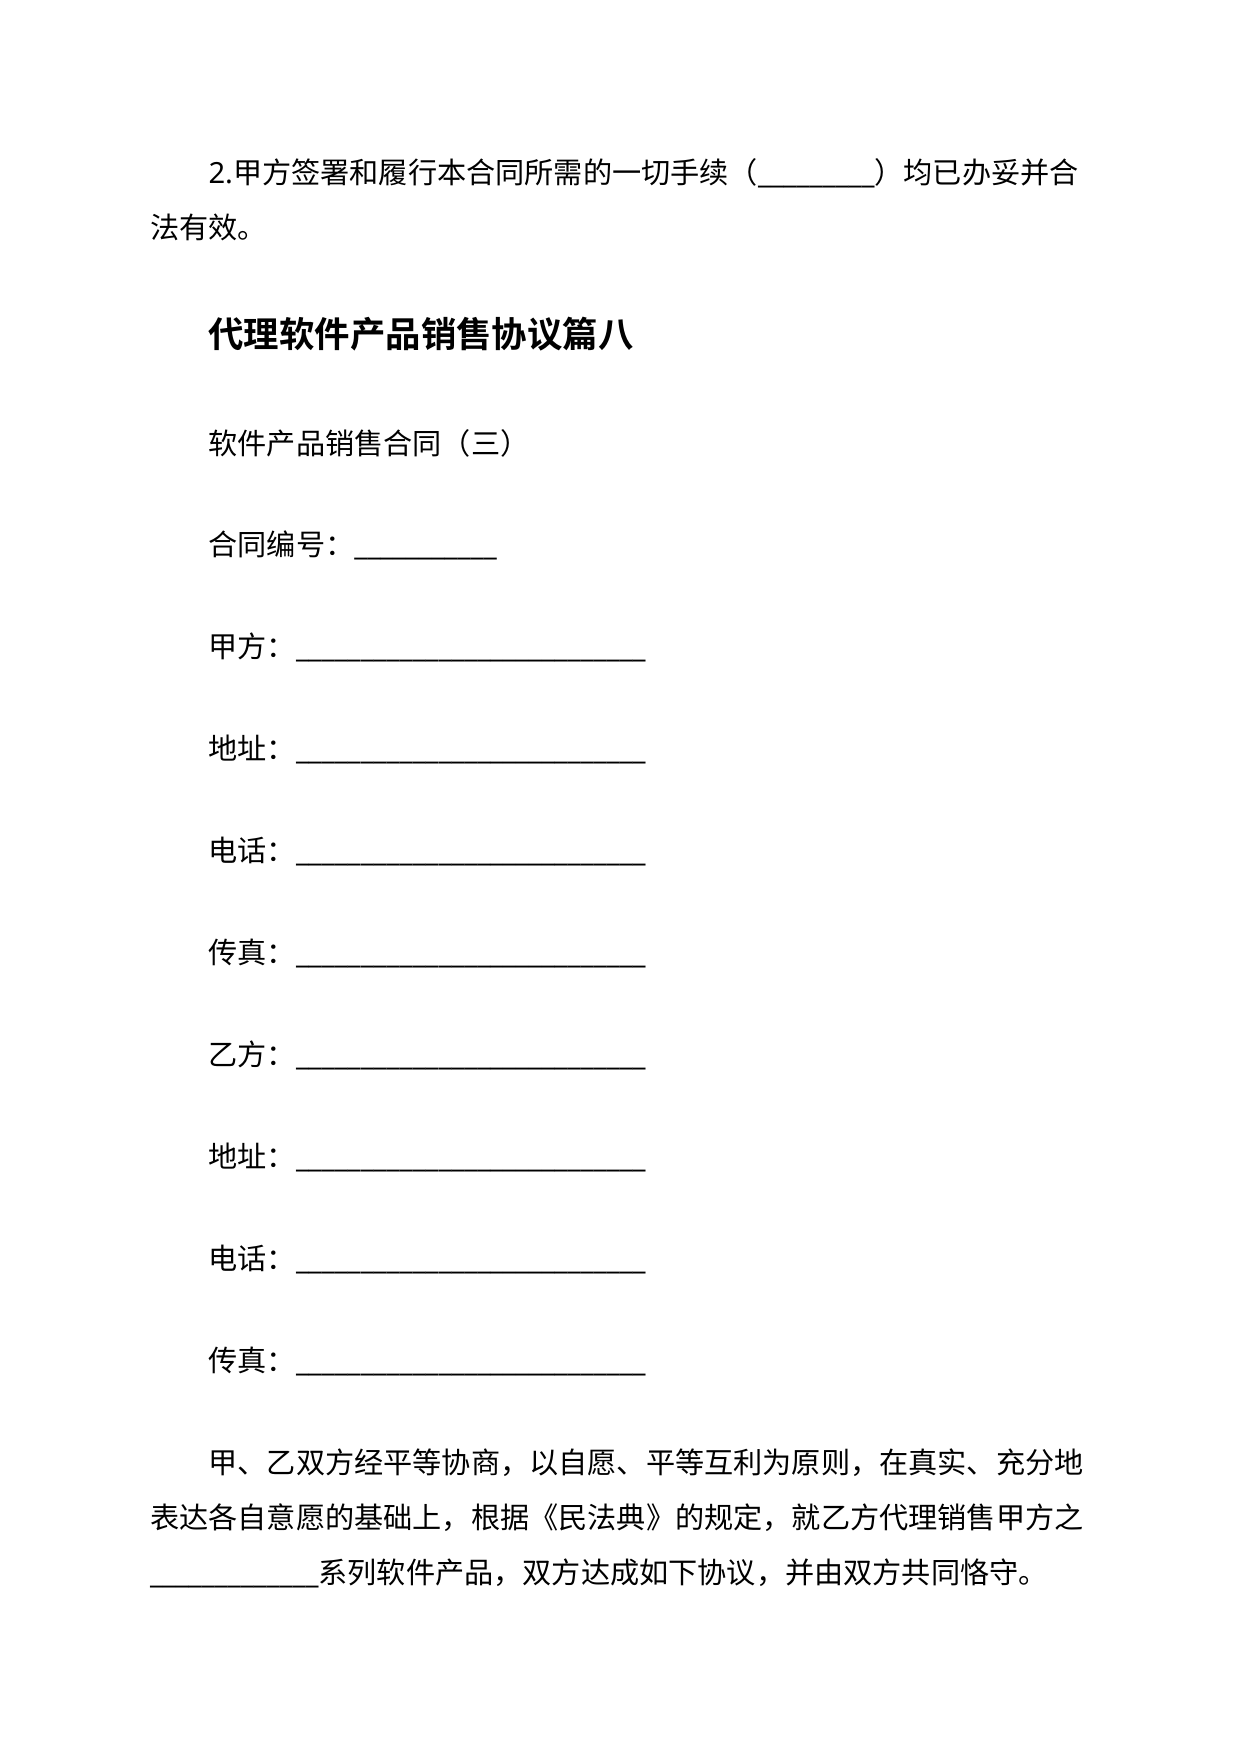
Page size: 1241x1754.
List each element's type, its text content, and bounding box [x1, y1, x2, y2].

text 地址：___________________________ [150, 1134, 1090, 1176]
text 软件产品销售合同（三） [150, 420, 1090, 462]
text 地址：___________________________ [150, 726, 1090, 768]
text 合同编号：___________ [150, 522, 1090, 564]
text 乙方：___________________________ [150, 1032, 1090, 1074]
text 电话：___________________________ [150, 828, 1090, 870]
text 电话：___________________________ [150, 1236, 1090, 1278]
text 传真：___________________________ [150, 1338, 1090, 1380]
text 传真：___________________________ [150, 930, 1090, 972]
text 2.甲方签署和履行本合同所需的一切手续（_________）均已办妥并合法有效。 [150, 150, 1090, 247]
text 代理软件产品销售协议篇八 [150, 307, 1090, 358]
text 甲、乙双方经平等协商，以自愿、平等互利为原则，在真实、充分地表达各自意愿的基础上，根据《民法典》的规定，就乙方代理销售甲方之_____________系列软件产品，双方达成如下协议，并由双方共同恪守。 [150, 1440, 1090, 1592]
text 甲方：___________________________ [150, 624, 1090, 666]
